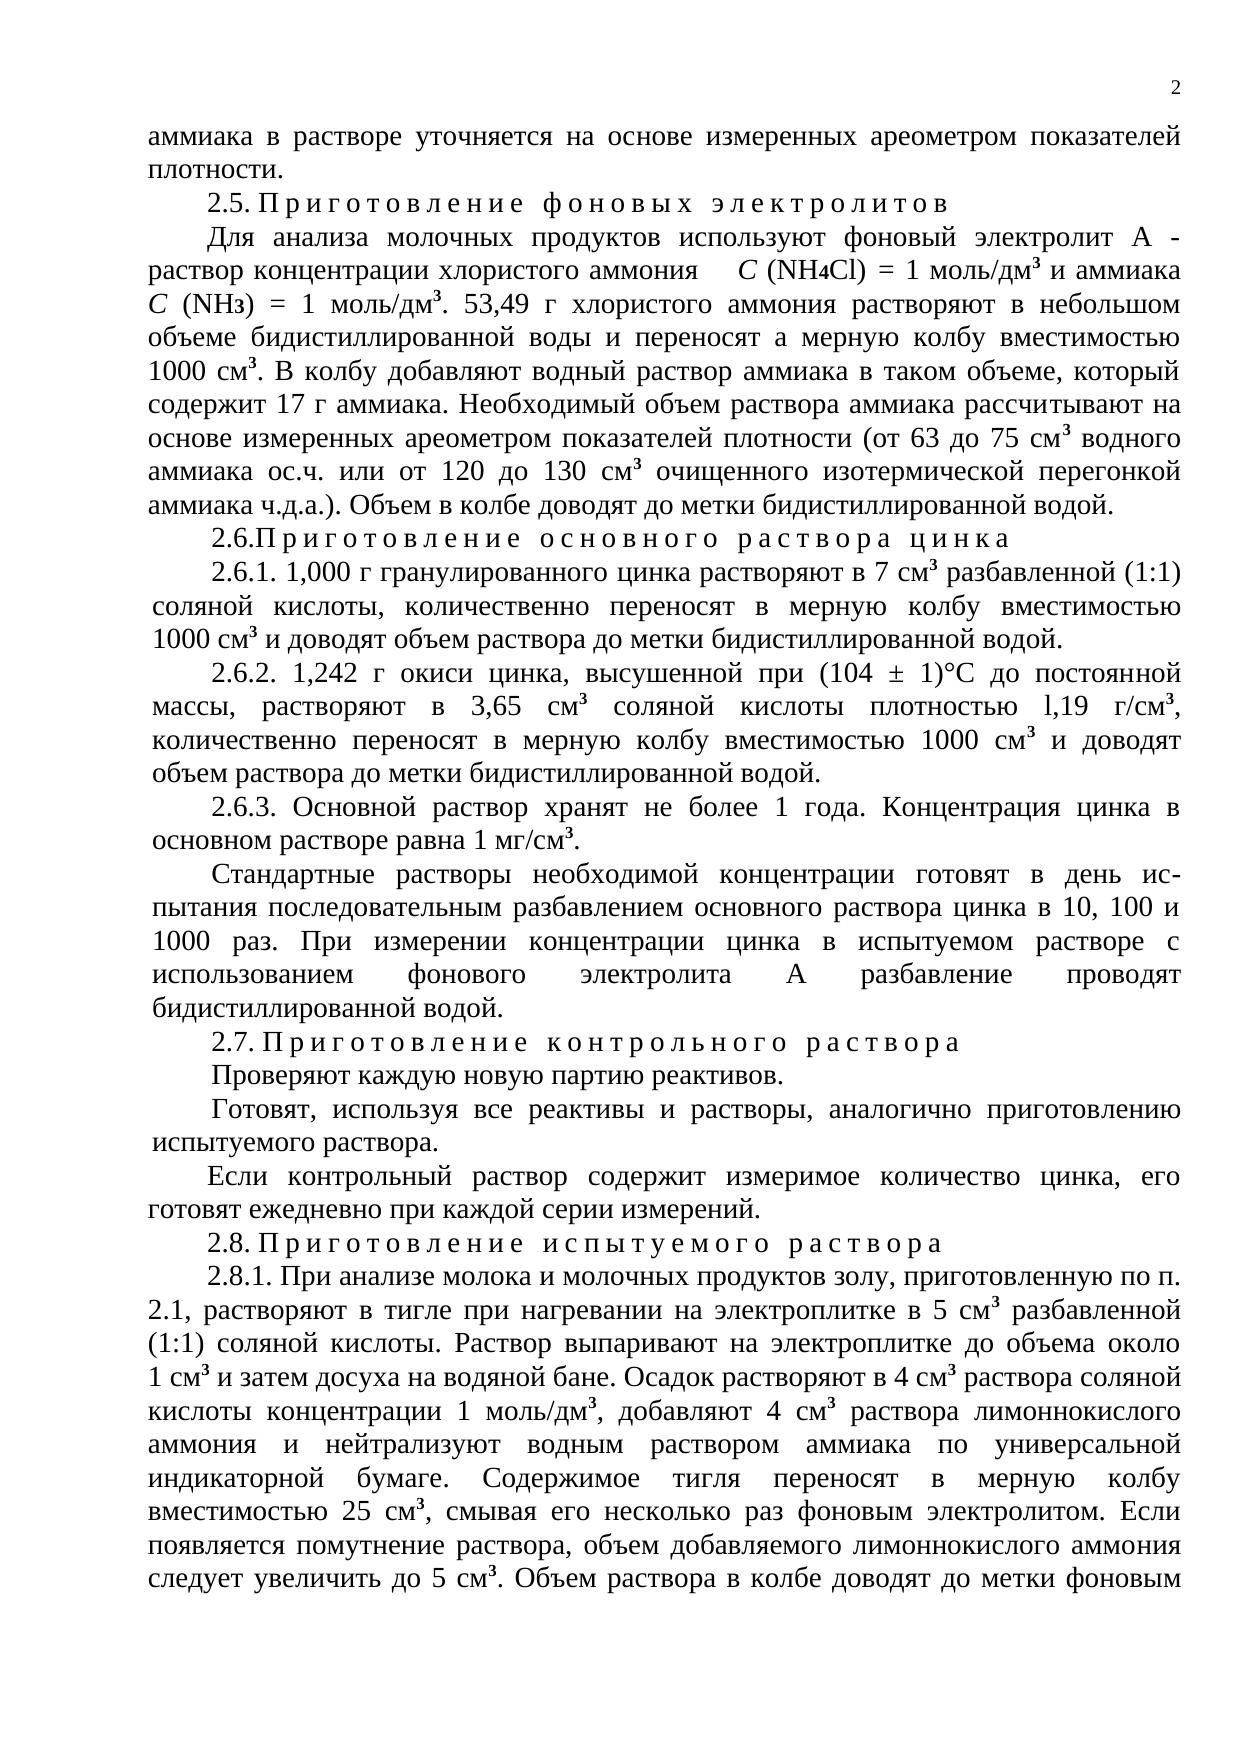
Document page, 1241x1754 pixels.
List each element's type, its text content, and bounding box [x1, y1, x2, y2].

text Стандартные растворы необходимой концентрации готовят в день испытания последовательным разбавлением основного раствора цинка в 10, 100 и 1000 раз. При измерении концентрации цинка в испытуемом растворе с использованием фонового электролита А разбавление проводят бидистиллированной водой. [152, 856, 1181, 1024]
text Готовят, используя все реактивы и растворы, аналогично приготовлению испытуемого раствора. [152, 1091, 1181, 1158]
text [148, 1258, 1181, 1594]
text 2.6.1. 1,000 г гранулированного цинка растворяют в 7 см3 разбавленной (1:1) соляной кислоты, количественно переносят в мерную колбу вместимостью 1000 см3 и доводят объем раствора до метки бидистиллированной водой. [152, 554, 1181, 655]
text 2.6.3. Основной раствор хранят не более 1 года. Концентрация цинка в основном растворе равна 1 мг/см3. [152, 789, 1181, 856]
text 2.8. Приготовление испытуемого раствора [148, 1225, 1181, 1258]
text Если контрольный раствор содержит измеримое количество цинка, его готовят ежедневно при каждой серии измерений. [148, 1158, 1181, 1225]
text Для анализа молочных продуктов используют фоновый электролит А - раствор концентрации хлористого аммония С (NH4Cl) = 1 моль/дм3 и аммиака С (NH3) = 1 моль/дм3. 53,49 г хлористого аммония растворяют в небольшом объеме бидистиллированной воды и переносят а мерную колбу вместимостью 1000 см3. В колбу добавляют водный раствор аммиака в таком объеме, который содержит 17 г аммиака. Необходимый объем раствора аммиака рассчитывают на основе измеренных ареометром показателей плотности (от 63 до 75 см3 водного аммиака ос.ч. или от 120 до 130 см3 очищенного изотермической перегонкой аммиака ч.д.а.). Объем в колбе доводят до метки бидистиллированной водой. [148, 219, 1181, 521]
text 2.6.Приготовление основного раствора цинка [152, 521, 1181, 554]
text 2.6.2. 1,242 г окиси цинка, высушенной при (104 ± 1)°С до постоянной массы, растворяют в 3,65 см3 соляной кислоты плотностью l,19 г/см3, количественно переносят в мерную колбу вместимостью 1000 см3 и доводят объем раствора до метки бидистиллированной водой. [152, 655, 1181, 789]
text 2.5. Приготовление фоновых электролитов [148, 185, 1181, 219]
text Проверяют каждую новую партию реактивов. [152, 1057, 1181, 1091]
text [148, 118, 1181, 185]
text 2.7. Приготовление контрольного раствора [152, 1024, 1181, 1057]
